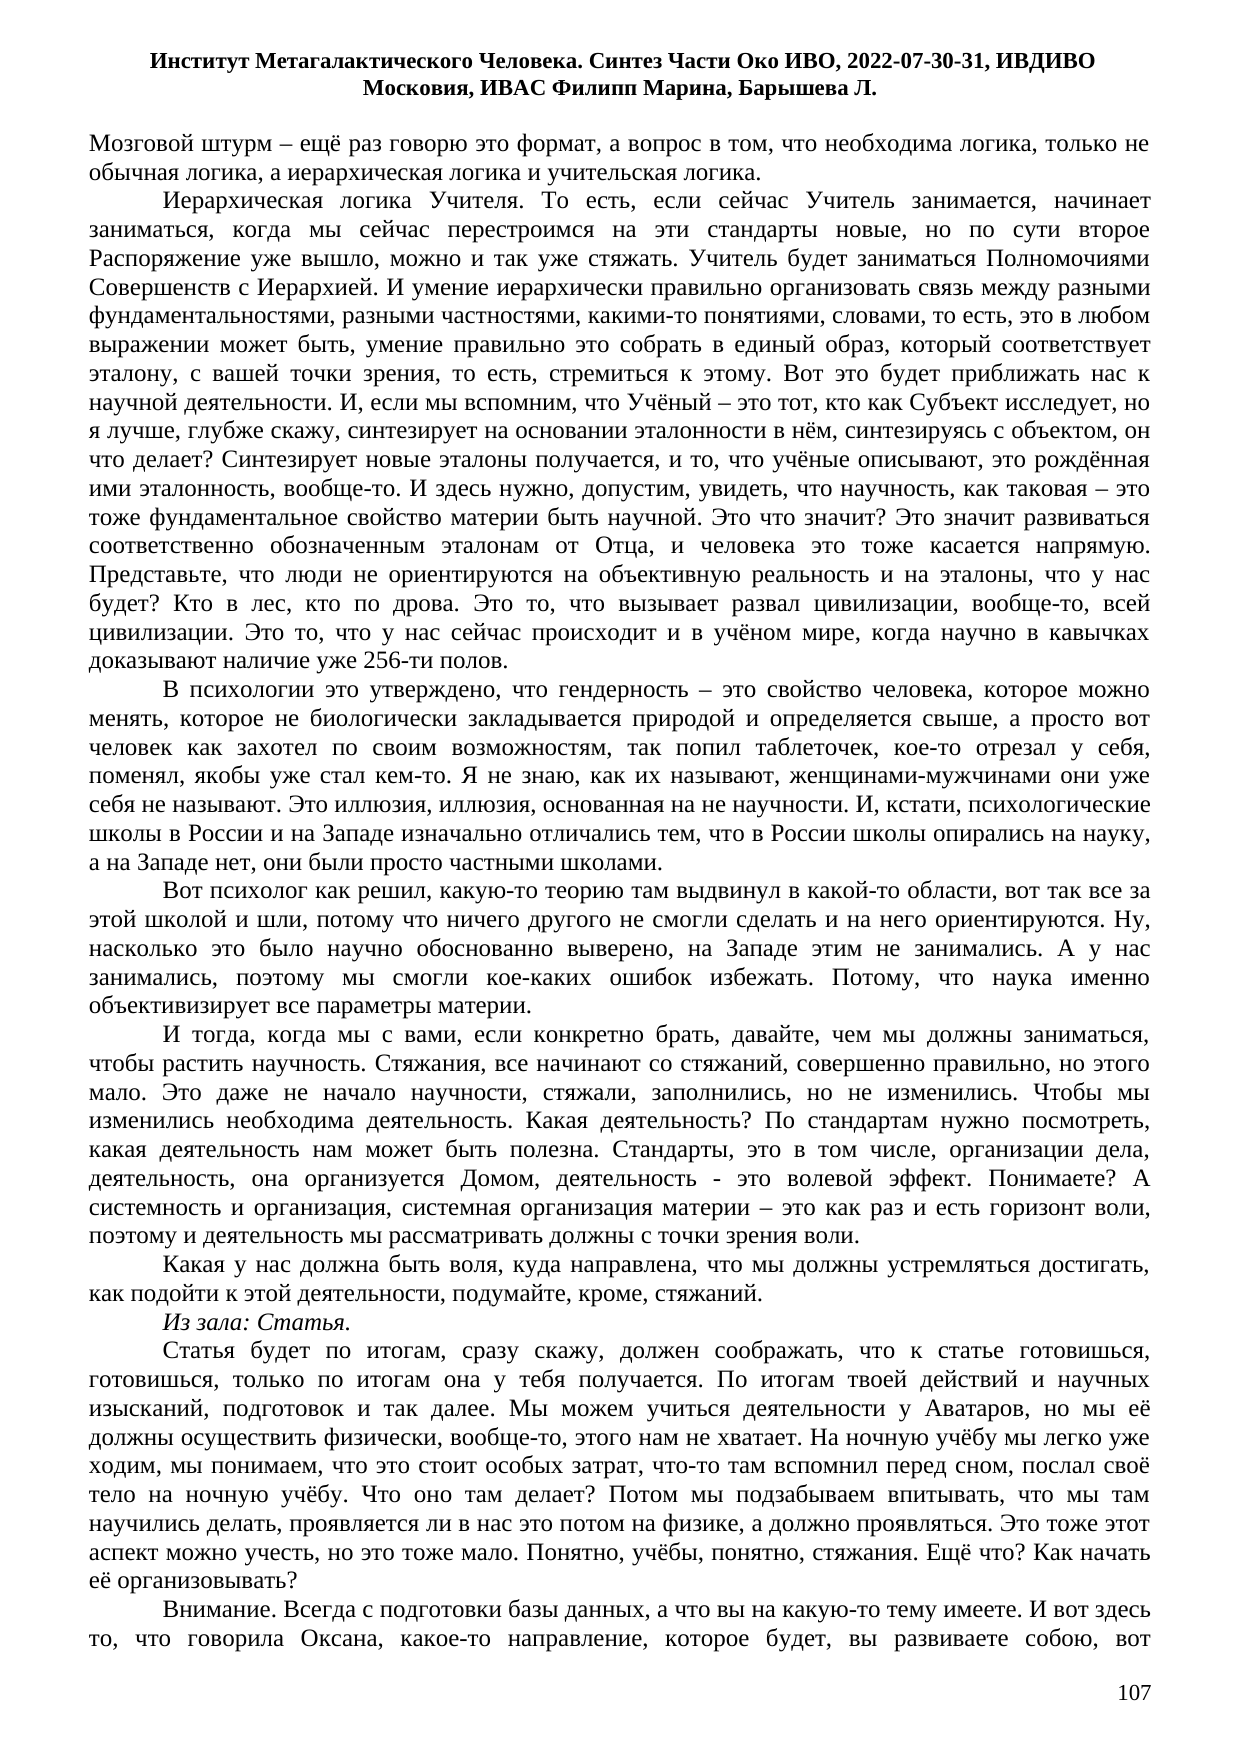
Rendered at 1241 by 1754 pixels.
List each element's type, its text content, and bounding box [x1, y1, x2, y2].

text Иерархическая логика Учителя. То есть, если сейчас Учитель занимается, начинает заниматься, когда мы сейчас перестроимся на эти стандарты новые, но по сути второе Распоряжение уже вышло, можно и так уже стяжать. Учитель будет заниматься Полномочиями Совершенств с Иерархией. И умение иерархически правильно организовать связь между разными фундаментальностями, разными частностями, какими-то понятиями, словами, то есть, это в любом выражении может быть, умение правильно это собрать в единый образ, который соответствует эталону, с вашей точки зрения, то есть, стремиться к этому. Вот это будет приближать нас к научной деятельности. И, если мы вспомним, что Учёный – это тот, кто как Субъект исследует, но я лучше, глубже скажу, синтезирует на основании эталонности в нём, синтезируясь с объектом, он что делает? Синтезирует новые эталоны получается, и то, что учёные описывают, это рождённая ими эталонность, вообще-то. И здесь нужно, допустим, увидеть, что научность, как таковая – это тоже фундаментальное свойство материи быть научной. Это что значит? Это значит развиваться соответственно обозначенным эталонам от Отца, и человека это тоже касается напрямую. Представьте, что люди не ориентируются на объективную реальность и на эталоны, что у нас будет? Кто в лес, кто по дрова. Это то, что вызывает развал цивилизации, вообще-то, всей цивилизации. Это то, что у нас сейчас происходит и в учёном мире, когда научно в кавычках доказывают наличие уже 256-ти полов. [89, 186, 1152, 674]
text Какая у нас должна быть воля, куда направлена, что мы должны устремляться достигать, как подойти к этой деятельности, подумайте, кроме, стяжаний. [89, 1249, 1152, 1307]
text В психологии это утверждено, что гендерность – это свойство человека, которое можно менять, которое не биологически закладывается природой и определяется свыше, а просто вот человек как захотел по своим возможностям, так попил таблеточек, кое-то отрезал у себя, поменял, якобы уже стал кем-то. Я не знаю, как их называют, женщинами-мужчинами они уже себя не называют. Это иллюзия, иллюзия, основанная на не научности. И, кстати, психологические школы в России и на Западе изначально отличались тем, что в России школы опирались на науку, а на Западе нет, они были просто частными школами. [89, 674, 1152, 876]
text Вот психолог как решил, какую-то теорию там выдвинул в какой-то области, вот так все за этой школой и шли, потому что ничего другого не смогли сделать и на него ориентируются. Ну, насколько это было научно обоснованно выверено, на Западе этим не занимались. А у нас занимались, поэтому мы смогли кое-каких ошибок избежать. Потому, что наука именно объективизирует все параметры материи. [89, 876, 1152, 1019]
text Из зала: Статья. [89, 1307, 1152, 1336]
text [89, 128, 1152, 186]
text И тогда, когда мы с вами, если конкретно брать, давайте, чем мы должны заниматься, чтобы растить научность. Стяжания, все начинают со стяжаний, совершенно правильно, но этого мало. Это даже не начало научности, стяжали, заполнились, но не изменились. Чтобы мы изменились необходима деятельность. Какая деятельность? По стандартам нужно посмотреть, какая деятельность нам может быть полезна. Стандарты, это в том числе, организации дела, деятельность, она организуется Домом, деятельность - это волевой эффект. Понимаете? А системность и организация, системная организация материи – это как раз и есть горизонт воли, поэтому и деятельность мы рассматривать должны с точки зрения воли. [89, 1019, 1152, 1249]
text Статья будет по итогам, сразу скажу, должен соображать, что к статье готовишься, готовишься, только по итогам она у тебя получается. По итогам твоей действий и научных изысканий, подготовок и так далее. Мы можем учиться деятельности у Аватаров, но мы её должны осуществить физически, вообще-то, этого нам не хватает. На ночную учёбу мы легко уже ходим, мы понимаем, что это стоит особых затрат, что-то там вспомнил перед сном, послал своё тело на ночную учёбу. Что оно там делает? Потом мы подзабываем впитывать, что мы там научились делать, проявляется ли в нас это потом на физике, а должно проявляться. Это тоже этот аспект можно учесть, но это тоже мало. Понятно, учёбы, понятно, стяжания. Ещё что? Как начать её организовывать? [89, 1336, 1152, 1594]
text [89, 1594, 1152, 1652]
